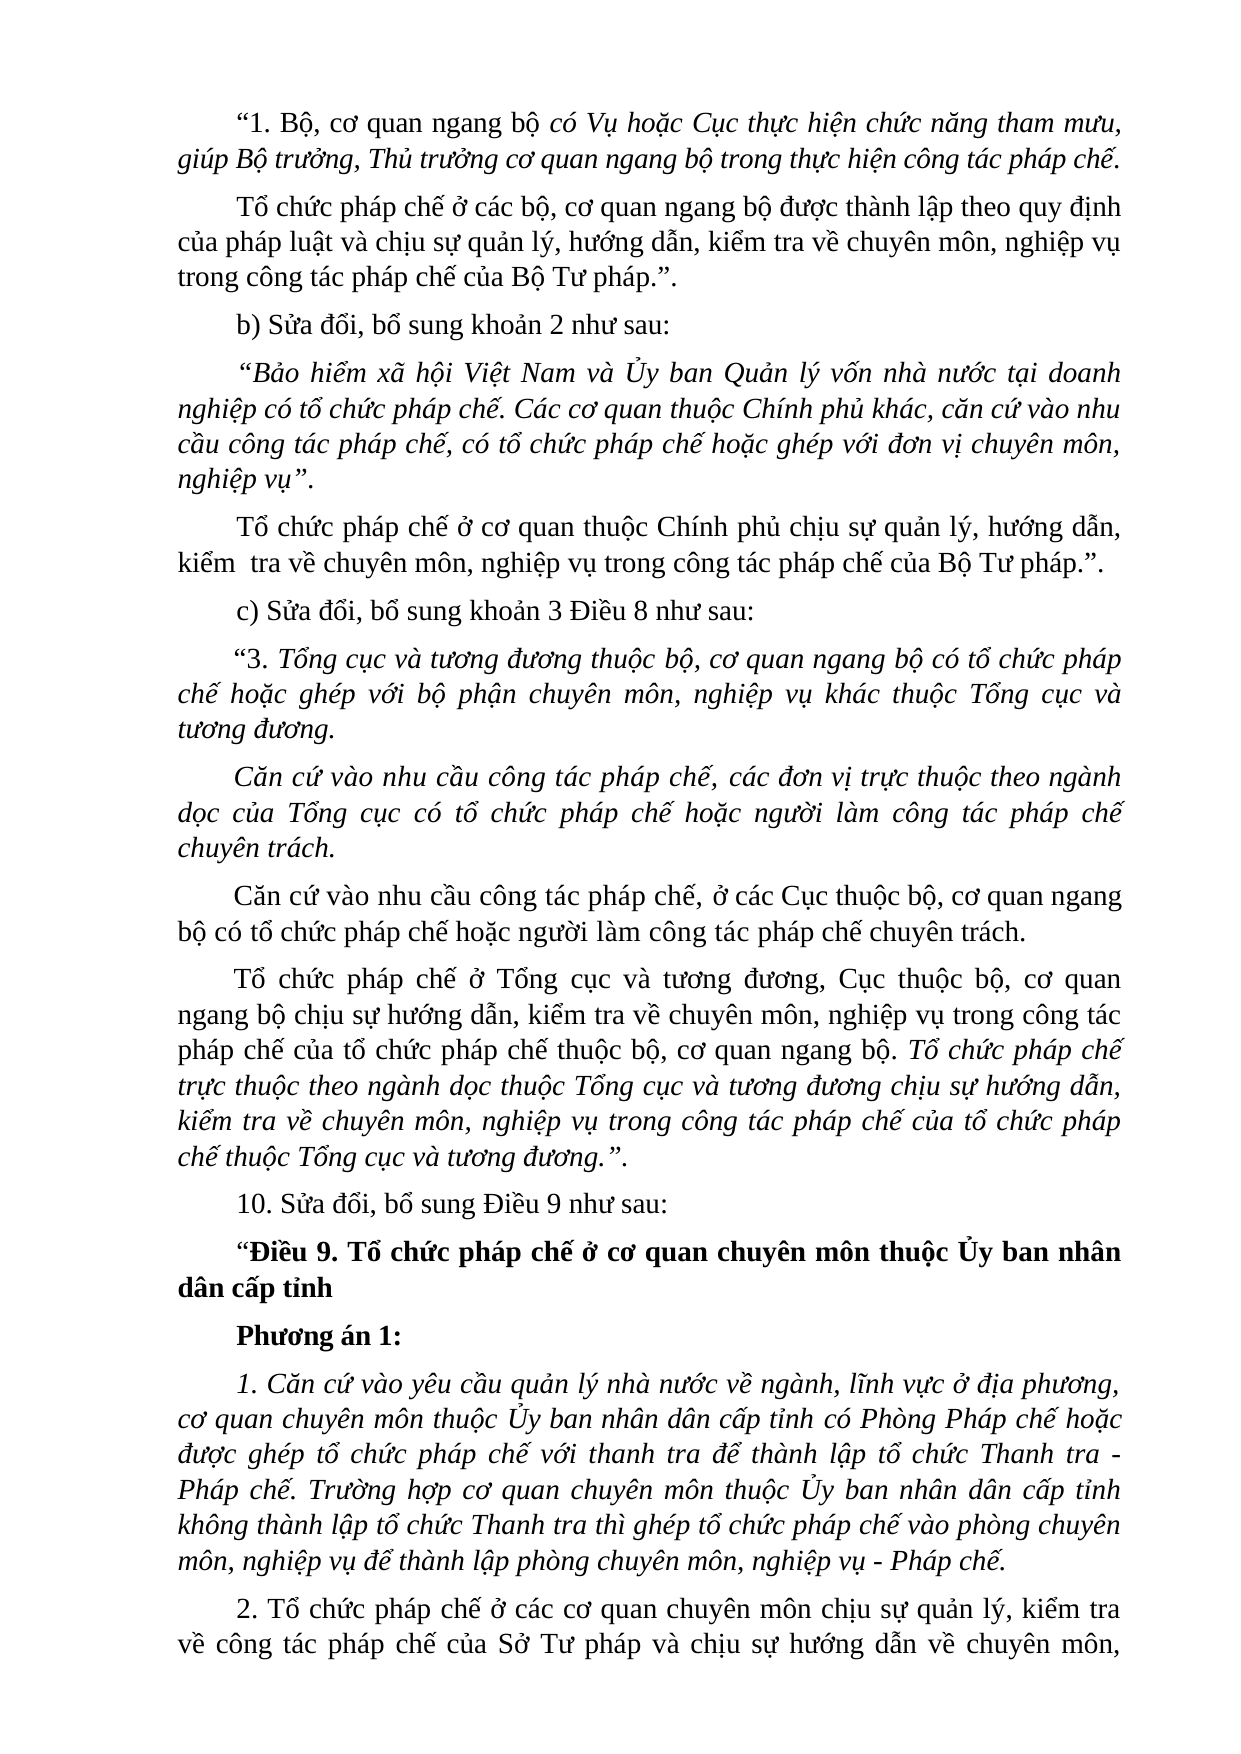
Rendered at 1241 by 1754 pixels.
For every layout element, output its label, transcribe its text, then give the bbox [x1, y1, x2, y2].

text Tổ chức pháp chế ở Tổng cục và tương đương, Cục thuộc bộ, cơ quan ngang bộ chịu sự hướng dẫn, kiểm tra về chuyên môn, nghiệp vụ trong công tác pháp chế của tổ chức pháp chế thuộc bộ, cơ quan ngang bộ. Tổ chức pháp chế trực thuộc theo ngành dọc thuộc Tổng cục và tương đương chịu sự hướng dẫn, kiểm tra về chuyên môn, nghiệp vụ trong công tác pháp chế của tổ chức pháp chế thuộc Tổng cục và tương đương.”. [177, 961, 1122, 1173]
text “Điều 9. Tổ chức pháp chế ở cơ quan chuyên môn thuộc Ủy ban nhân dân cấp tỉnh [177, 1233, 1122, 1304]
text 1. Căn cứ vào yêu cầu quản lý nhà nước về ngành, lĩnh vực ở địa phương, cơ quan chuyên môn thuộc Ủy ban nhân dân cấp tỉnh có Phòng Pháp chế hoặc được ghép tổ chức pháp chế với thanh tra để thành lập tổ chức Thanh tra - Pháp chế. Trường hợp cơ quan chuyên môn thuộc Ủy ban nhân dân cấp tỉnh không thành lập tổ chức Thanh tra thì ghép tổ chức pháp chế vào phòng chuyên môn, nghiệp vụ để thành lập phòng chuyên môn, nghiệp vụ - Pháp chế. [177, 1365, 1122, 1577]
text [177, 1590, 1122, 1661]
text c) Sửa đổi, bổ sung khoản 3 Điều 8 như sau: [177, 592, 1122, 627]
text Tổ chức pháp chế ở cơ quan thuộc Chính phủ chịu sự quản lý, hướng dẫn, kiểm tra về chuyên môn, nghiệp vụ trong công tác pháp chế của Bộ Tư pháp.”. [177, 508, 1122, 579]
text Phương án 1: [177, 1317, 1122, 1352]
text Căn cứ vào nhu cầu công tác pháp chế, ở các Cục thuộc bộ, cơ quan ngang bộ có tổ chức pháp chế hoặc người làm công tác pháp chế chuyên trách. [177, 877, 1122, 948]
text “1. Bộ, cơ quan ngang bộ có Vụ hoặc Cục thực hiện chức năng tham mưu, giúp Bộ trưởng, Thủ trưởng cơ quan ngang bộ trong thực hiện công tác pháp chế. [177, 104, 1122, 175]
text “Bảo hiểm xã hội Việt Nam và Ủy ban Quản lý vốn nhà nước tại doanh nghiệp có tổ chức pháp chế. Các cơ quan thuộc Chính phủ khác, căn cứ vào nhu cầu công tác pháp chế, có tổ chức pháp chế hoặc ghép với đơn vị chuyên môn, nghiệp vụ”. [177, 354, 1122, 496]
text b) Sửa đổi, bổ sung khoản 2 như sau: [177, 306, 1122, 342]
text Căn cứ vào nhu cầu công tác pháp chế, các đơn vị trực thuộc theo ngành dọc của Tổng cục có tổ chức pháp chế hoặc người làm công tác pháp chế chuyên trách. [177, 758, 1122, 865]
text “3. Tổng cục và tương đương thuộc bộ, cơ quan ngang bộ có tổ chức pháp chế hoặc ghép với bộ phận chuyên môn, nghiệp vụ khác thuộc Tổng cục và tương đương. [177, 640, 1122, 746]
text Tổ chức pháp chế ở các bộ, cơ quan ngang bộ được thành lập theo quy định của pháp luật và chịu sự quản lý, hướng dẫn, kiểm tra về chuyên môn, nghiệp vụ trong công tác pháp chế của Bộ Tư pháp.”. [177, 188, 1122, 294]
text 10. Sửa đổi, bổ sung Điều 9 như sau: [177, 1186, 1122, 1221]
